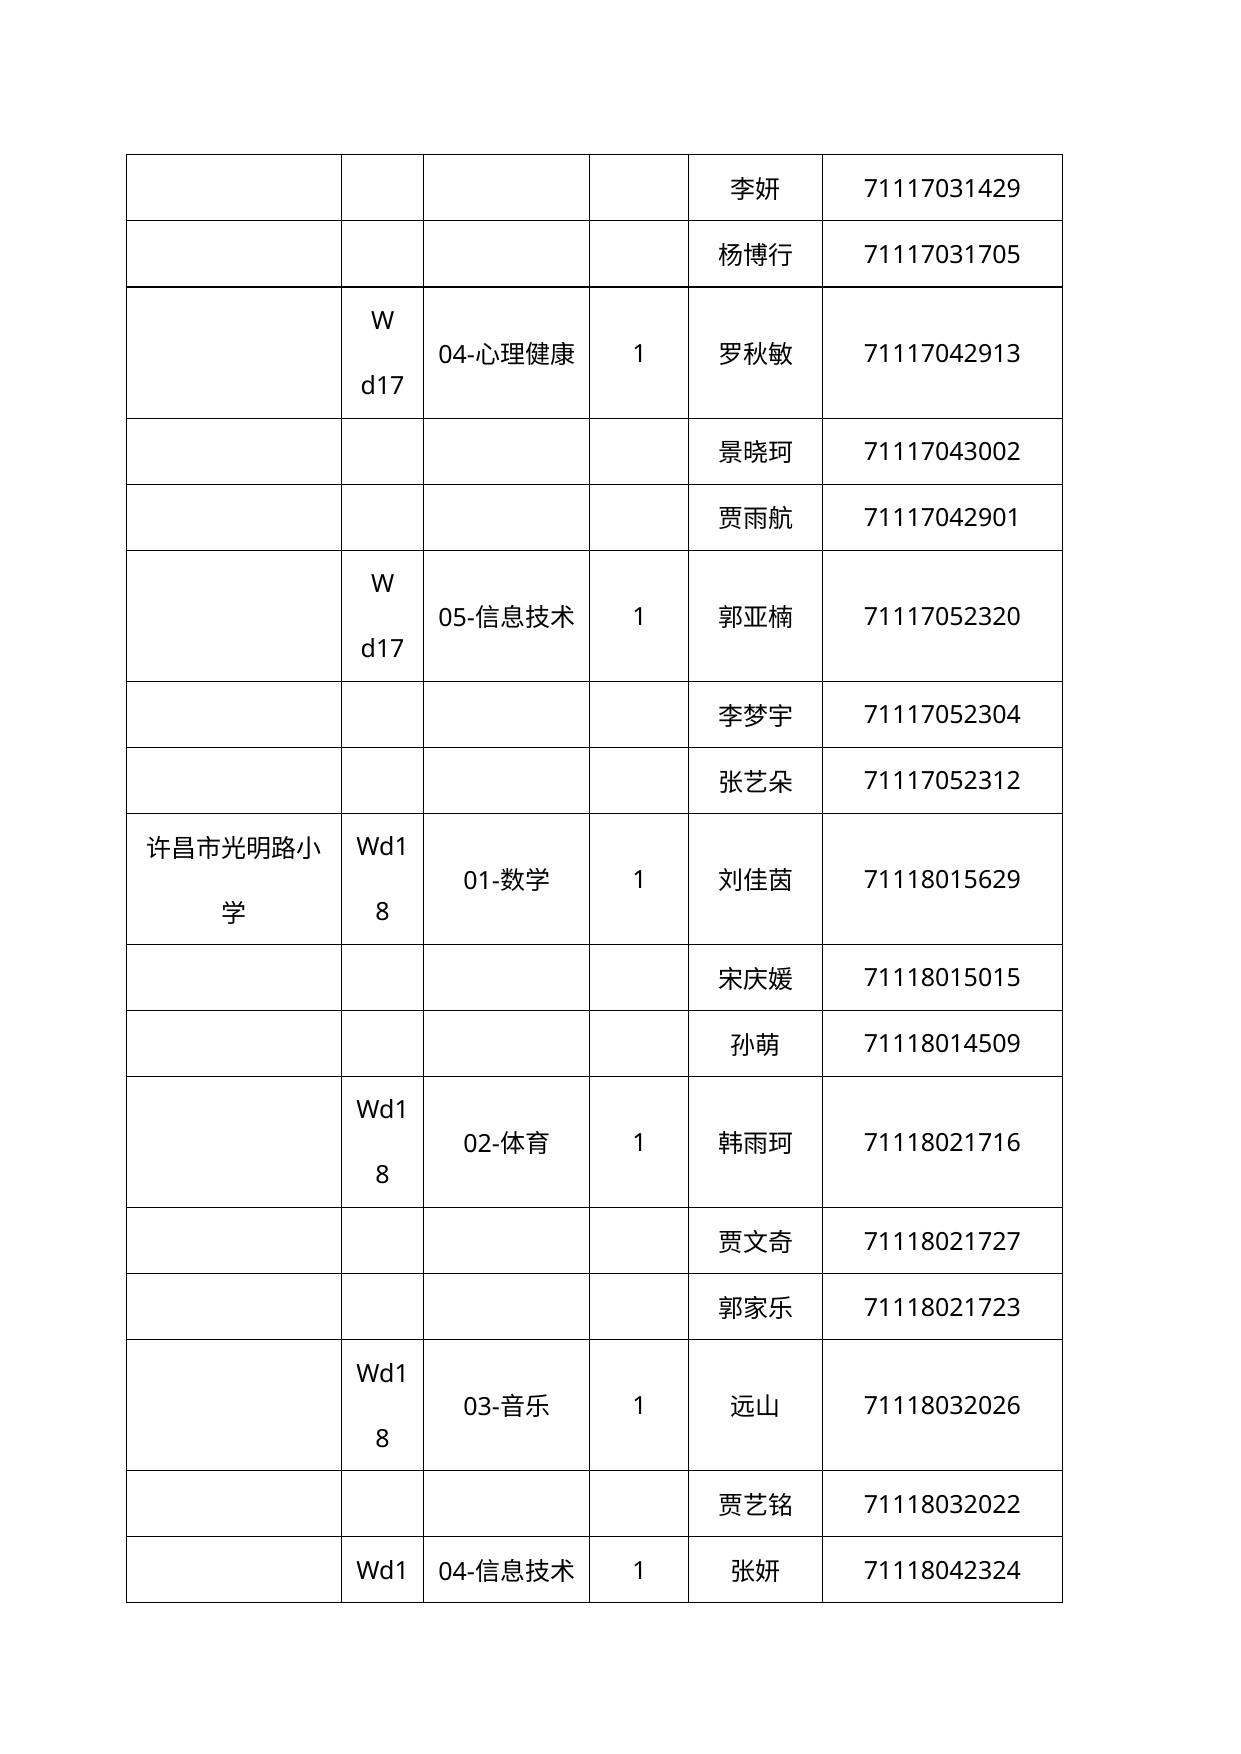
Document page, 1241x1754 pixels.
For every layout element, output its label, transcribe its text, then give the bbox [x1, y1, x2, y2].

table_cell Wd17 [342, 288, 423, 417]
table_cell 71117052320 [823, 551, 1062, 681]
table_cell 02-体育 [424, 1077, 589, 1207]
table_cell 贾雨航 [689, 485, 822, 549]
table_cell 贾艺铭 [689, 1471, 822, 1536]
table_cell [127, 485, 341, 549]
table_cell 71117031705 [823, 221, 1062, 286]
table_cell [590, 1011, 688, 1076]
table_cell [342, 945, 423, 1010]
table_cell [424, 221, 589, 286]
table_cell [342, 485, 423, 549]
table_cell [590, 945, 688, 1010]
table_cell 张艺朵 [689, 748, 822, 813]
table_cell [342, 1011, 423, 1076]
table_cell 罗秋敏 [689, 288, 822, 417]
table_cell 71118021716 [823, 1077, 1062, 1207]
table_cell 03-音乐 [424, 1340, 589, 1470]
table_cell 05-信息技术 [424, 551, 589, 681]
table_cell 71118032022 [823, 1471, 1062, 1536]
table_cell 71117042901 [823, 485, 1062, 549]
table_cell [424, 748, 589, 813]
table_cell [590, 155, 688, 220]
table_cell 李妍 [689, 155, 822, 220]
table_cell [342, 748, 423, 813]
table_cell 71118014509 [823, 1011, 1062, 1076]
table_cell 杨博行 [689, 221, 822, 286]
table_cell 1 [590, 814, 688, 944]
table_cell [127, 221, 341, 286]
table_cell 景晓珂 [689, 419, 822, 483]
table_cell 1 [590, 1340, 688, 1470]
table_cell [127, 155, 341, 220]
table_cell 71117043002 [823, 419, 1062, 483]
table_cell 宋庆媛 [689, 945, 822, 1010]
table_cell [424, 1208, 589, 1273]
table_cell [424, 682, 589, 747]
table_cell [127, 288, 341, 417]
table_cell 71118021723 [823, 1274, 1062, 1339]
table_cell [342, 155, 423, 220]
table_cell [127, 1340, 341, 1470]
table_cell 71118021727 [823, 1208, 1062, 1273]
table_cell [127, 945, 341, 1010]
table_cell [424, 1274, 589, 1339]
table_cell [424, 485, 589, 549]
table_cell [590, 1471, 688, 1536]
table_cell [127, 551, 341, 681]
table_cell [342, 1208, 423, 1273]
table_cell 贾文奇 [689, 1208, 822, 1273]
table_cell [342, 1471, 423, 1536]
table_cell Wd18 [342, 1077, 423, 1207]
table_cell 远山 [689, 1340, 822, 1470]
table_cell 1 [590, 551, 688, 681]
table_cell 1 [590, 1537, 688, 1602]
table_cell Wd18 [342, 814, 423, 944]
table_cell 1 [590, 288, 688, 417]
table_cell 刘佳茵 [689, 814, 822, 944]
table_cell Wd18 [342, 1537, 423, 1602]
table_cell [127, 748, 341, 813]
table_cell 孙萌 [689, 1011, 822, 1076]
table_cell [127, 419, 341, 483]
table_cell [127, 1208, 341, 1273]
table_cell 郭亚楠 [689, 551, 822, 681]
table_cell [127, 1274, 341, 1339]
table_cell [590, 419, 688, 483]
table_cell [342, 682, 423, 747]
table_cell 04-心理健康 [424, 288, 589, 417]
table_cell [127, 1077, 341, 1207]
table_cell 71117042913 [823, 288, 1062, 417]
table_cell [424, 945, 589, 1010]
table_cell 1 [590, 1077, 688, 1207]
table_cell 71117031429 [823, 155, 1062, 220]
table_cell 71117052312 [823, 748, 1062, 813]
table_cell 张妍 [689, 1537, 822, 1602]
table_cell [424, 155, 589, 220]
table_cell [424, 419, 589, 483]
table_cell 04-信息技术 [424, 1537, 589, 1602]
table_cell [590, 1208, 688, 1273]
table_cell [590, 1274, 688, 1339]
table_cell [127, 1537, 341, 1602]
table_cell [127, 1471, 341, 1536]
table_cell 71118015015 [823, 945, 1062, 1010]
table_cell [590, 682, 688, 747]
table_cell [127, 682, 341, 747]
table_cell 李梦宇 [689, 682, 822, 747]
table_cell [590, 748, 688, 813]
table_cell [424, 1471, 589, 1536]
table_cell [342, 221, 423, 286]
table_cell 71118015629 [823, 814, 1062, 944]
table_cell 韩雨珂 [689, 1077, 822, 1207]
table_cell Wd18 [342, 1340, 423, 1470]
table_cell [342, 419, 423, 483]
table_cell Wd17 [342, 551, 423, 681]
table_cell [342, 1274, 423, 1339]
table_cell [127, 1011, 341, 1076]
table_cell [424, 1011, 589, 1076]
table_cell 71118042324 [823, 1537, 1062, 1602]
table_cell [590, 485, 688, 549]
table_cell 01-数学 [424, 814, 589, 944]
table_cell 许昌市光明路小学 [127, 814, 341, 944]
table_cell 郭家乐 [689, 1274, 822, 1339]
table_cell 71117052304 [823, 682, 1062, 747]
table_cell 71118032026 [823, 1340, 1062, 1470]
table_cell [590, 221, 688, 286]
